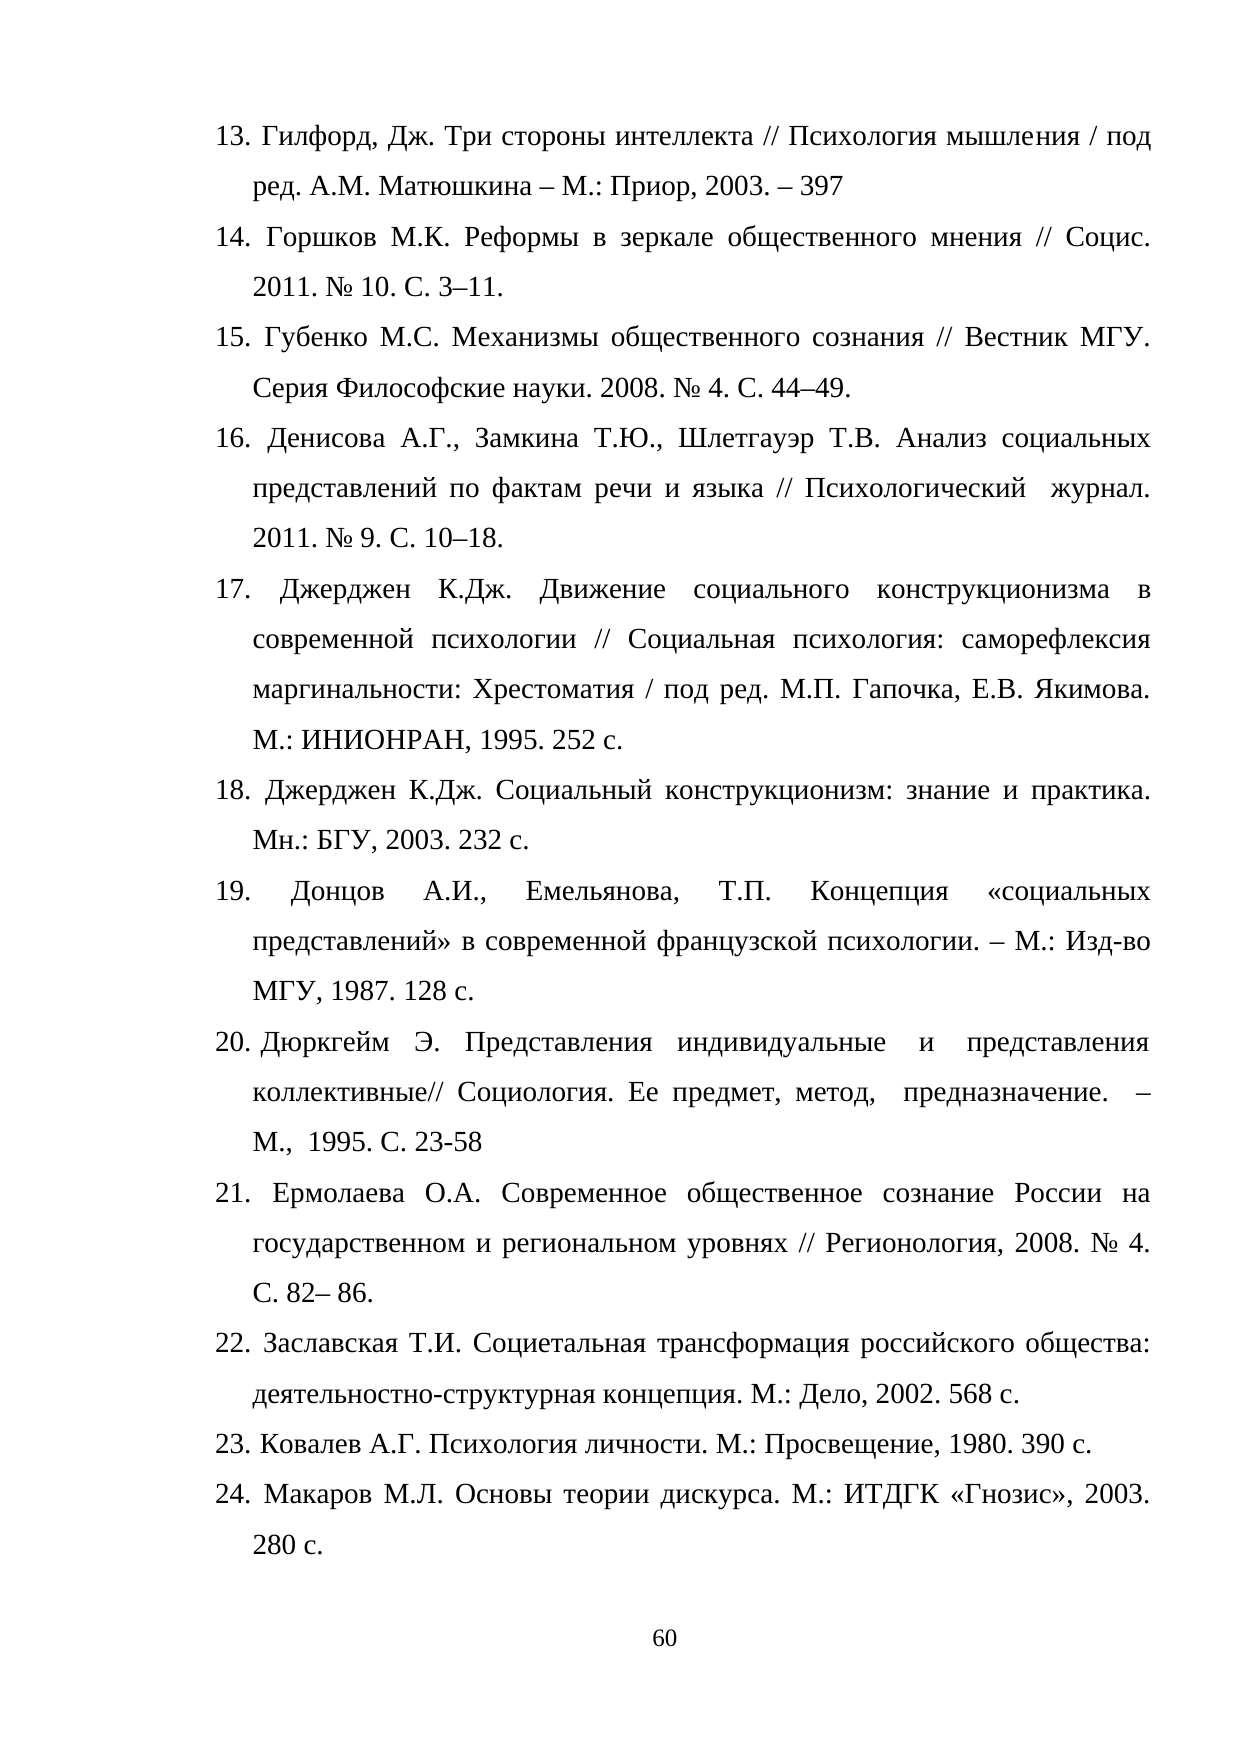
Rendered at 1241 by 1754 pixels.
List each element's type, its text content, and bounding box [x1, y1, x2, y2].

list Ковалев А.Г. Психология личности. М.: Просвещение, 1980. 390 с. [215, 1426, 1152, 1460]
list Дюркгейм Э. Представления индивидуальные и представления коллективные// Социология. Ее предмет, метод, предназначение. – М., 1995. С. 23-58 [215, 1024, 1152, 1158]
list Джерджен К.Дж. Движение социального конструкционизма в современной психологии // Социальная психология: саморефлексия маргинальности: Хрестоматия / под ред. М.П. Гапочка, Е.В. Якимова. М.: ИНИОНРАН, 1995. 252 с. [215, 571, 1152, 755]
list Горшков М.К. Реформы в зеркале общественного мнения // Социс. 2011. № 10. С. 3–11. [215, 219, 1152, 303]
list Джерджен К.Дж. Социальный конструкционизм: знание и практика. Мн.: БГУ, 2003. 232 с. [215, 772, 1152, 856]
list Макаров М.Л. Основы теории дискурса. М.: ИТДГК «Гнозис», 2003. 280 с. [215, 1477, 1152, 1560]
list Донцов А.И., Емельянова, Т.П. Концепция «социальных представлений» в современной французской психологии. – М.: Изд-во МГУ, 1987. 128 с. [215, 873, 1152, 1007]
list Ермолаева O.A. Современное общественное сознание России на государственном и региональном уровнях // Регионология, 2008. № 4. С. 82– 86. [215, 1175, 1152, 1309]
list Губенко М.С. Механизмы общественного сознания // Вестник МГУ. Серия Философские науки. 2008. № 4. С. 44–49. [215, 319, 1152, 403]
list Заславская Т.И. Социетальная трансформация российского общества: деятельностно-структурная концепция. М.: Дело, 2002. 568 с. [215, 1326, 1152, 1409]
list Гилфорд, Дж. Три стороны интеллекта // Психология мышления / под ред. А.М. Матюшкина – М.: Приор, 2003. – 397 [215, 118, 1152, 202]
list Денисова А.Г., Замкина Т.Ю., Шлетгауэр Т.В. Анализ социальных представлений по фактам речи и языка // Психологический журнал. 2011. № 9. С. 10–18. [215, 420, 1152, 554]
